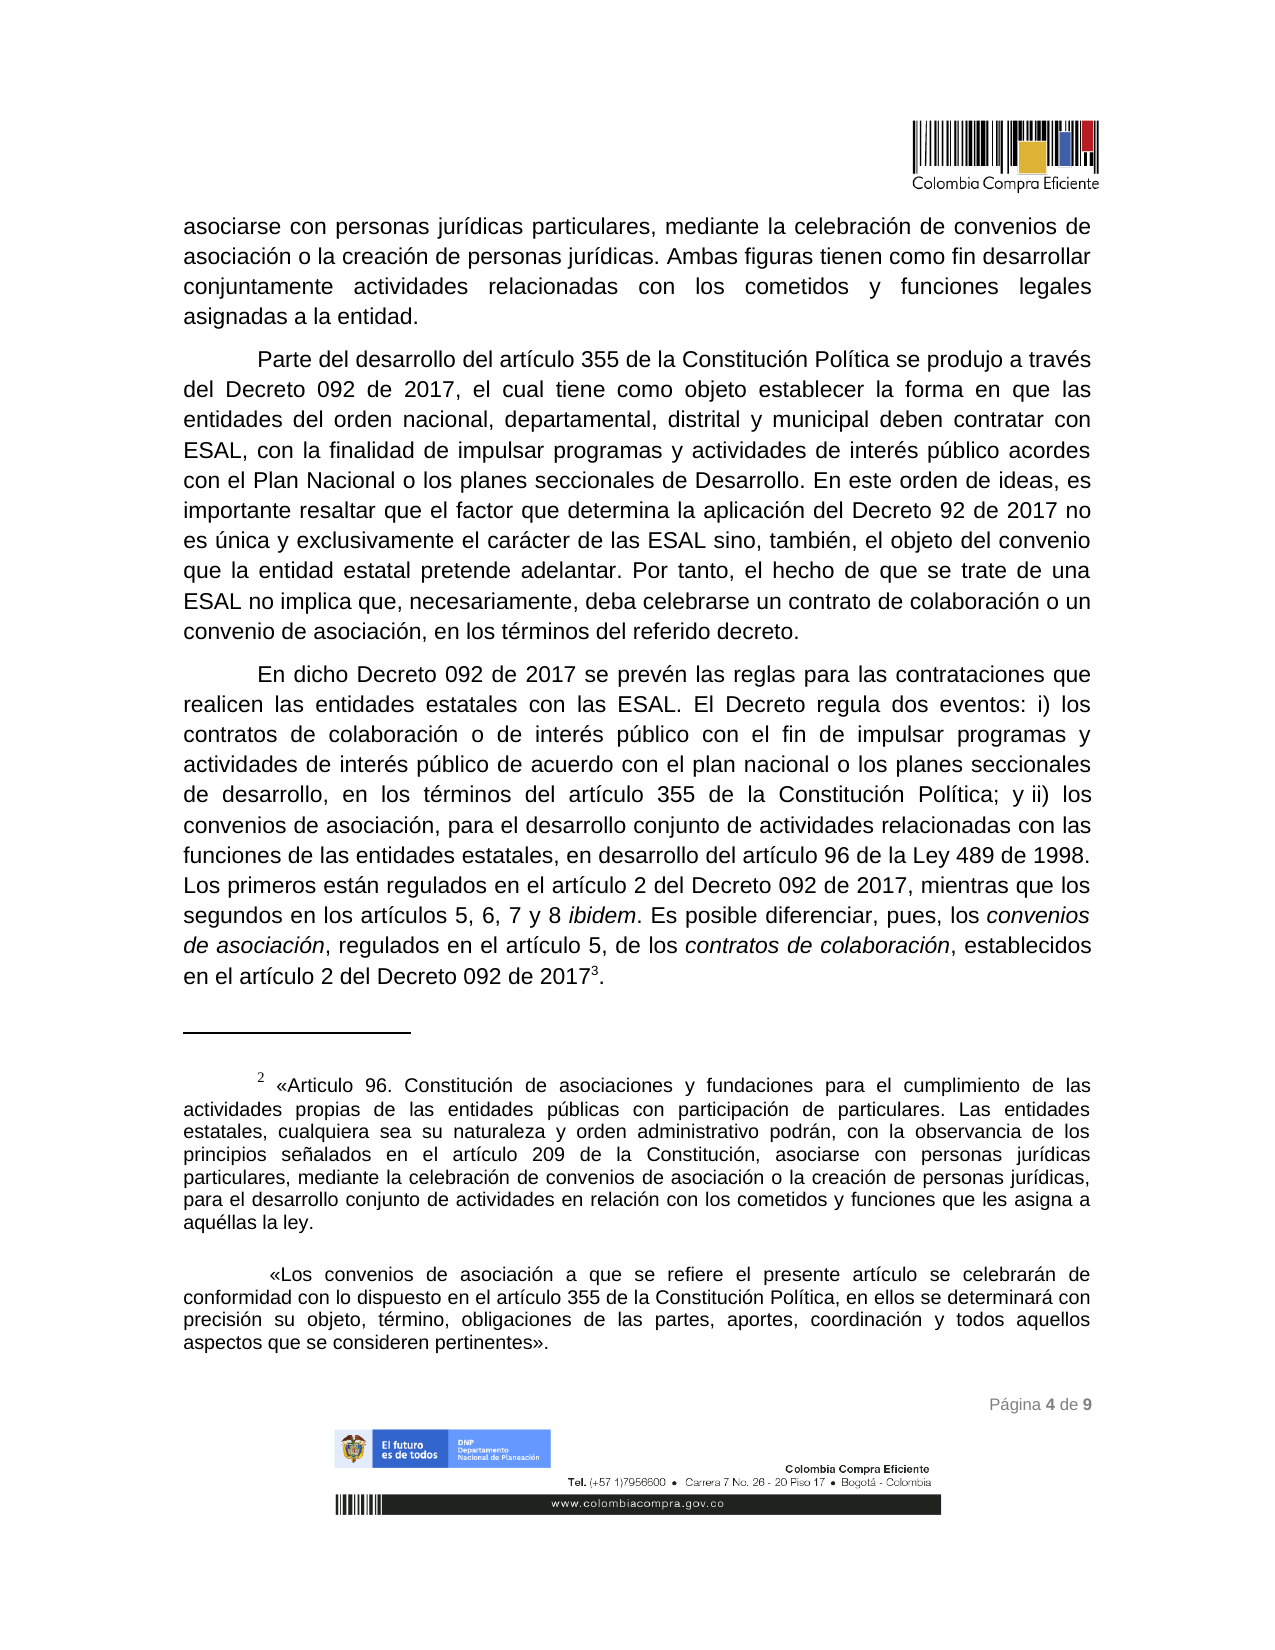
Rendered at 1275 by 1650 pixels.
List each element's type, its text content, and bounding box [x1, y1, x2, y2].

text En dicho Decreto 092 de 2017 se prevén las reglas para las contrataciones que realicen las entidades estatales con las ESAL. El Decreto regula dos eventos: i) los contratos de colaboración o de interés público con el fin de impulsar programas y actividades de interés público de acuerdo con el plan nacional o los planes seccionales de desarrollo, en los términos del artículo 355 de la Constitución Política; y ii) los convenios de asociación, para el desarrollo conjunto de actividades relacionadas con las funciones de las entidades estatales, en desarrollo del artículo 96 de la Ley 489 de 1998. Los primeros están regulados en el artículo 2 del Decreto 092 de 2017, mientras que los segundos en los artículos 5, 6, 7 y 8 ibidem. Es posible diferenciar, pues, los convenios de asociación, regulados en el artículo 5, de los contratos de colaboración, establecidos en el artículo 2 del Decreto 092 de 2017. [183, 661, 1092, 989]
picture [334, 1429, 942, 1515]
picture [905, 114, 1105, 196]
text Parte del desarrollo del artículo 355 de la Constitución Política se produjo a través del Decreto 092 de 2017, el cual tiene como objeto establecer la forma en que las entidades del orden nacional, departamental, distrital y municipal deben contratar con ESAL, con la finalidad de impulsar programas y actividades de interés público acordes con el Plan Nacional o los planes seccionales de Desarrollo. En este orden de ideas, es importante resaltar que el factor que determina la aplicación del Decreto 92 de 2017 no es única y exclusivamente el carácter de las ESAL sino, también, el objeto del convenio que la entidad estatal pretende adelantar. Por tanto, el hecho de que se trate de una ESAL no implica que, necesariamente, deba celebrarse un contrato de colaboración o un convenio de asociación, en los términos del referido decreto. [183, 346, 1092, 644]
